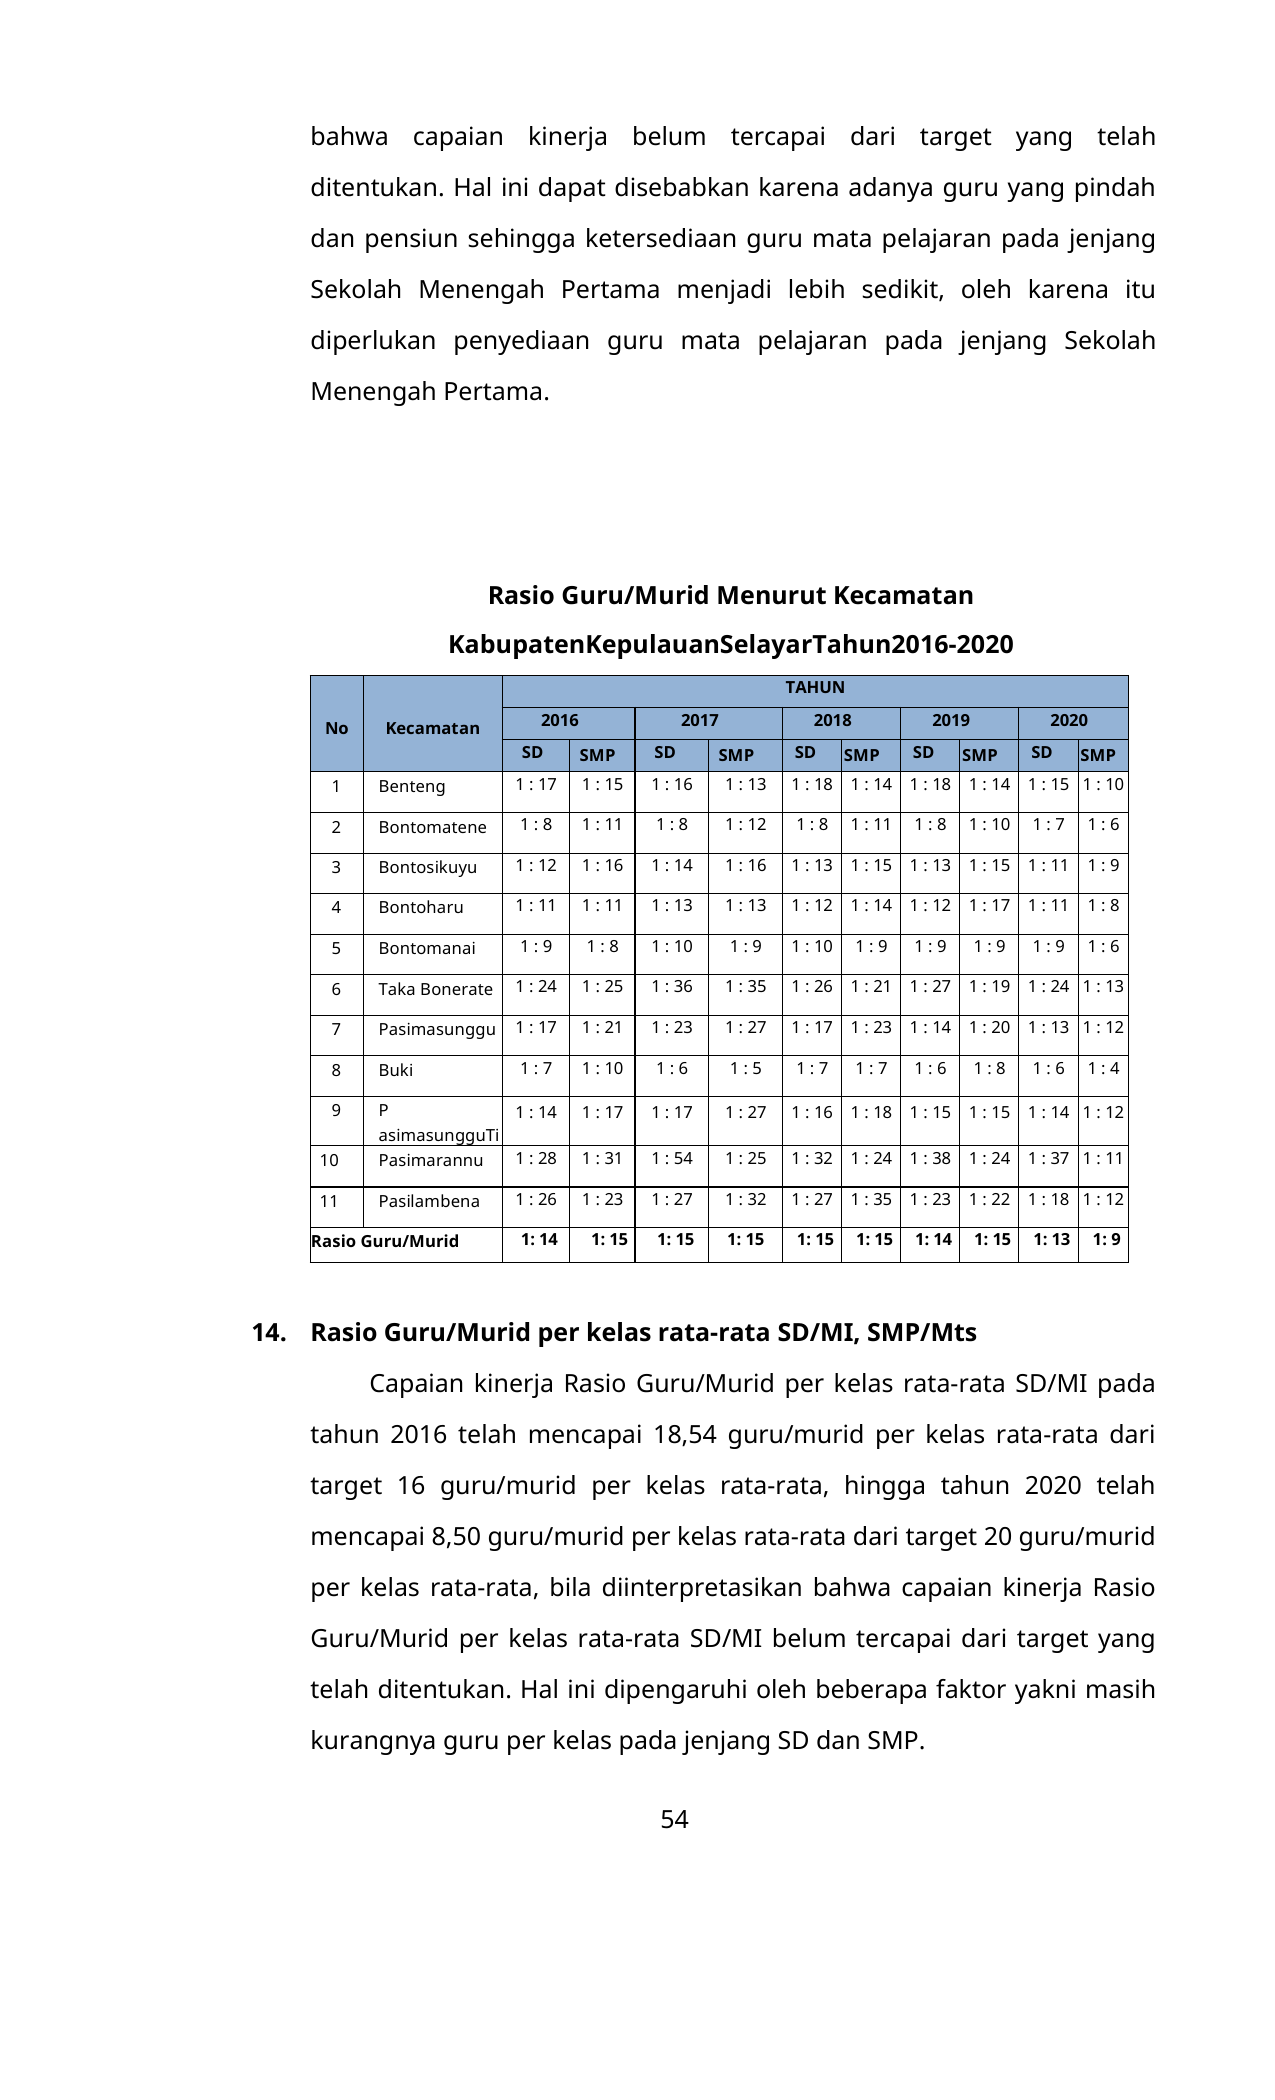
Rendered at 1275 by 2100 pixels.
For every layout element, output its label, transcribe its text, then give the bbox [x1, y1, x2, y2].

table_cell 1 : 17 [503, 1016, 569, 1055]
table_cell 1 : 17 [636, 1097, 708, 1145]
table_cell Pasimasunggu [364, 1016, 502, 1055]
table_cell 1 : 36 [636, 975, 708, 1014]
table_cell 2 [311, 813, 363, 852]
table_cell 1 : 13 [709, 894, 782, 934]
table_cell SMP [960, 740, 1018, 771]
table_cell 1 : 18 [1019, 1188, 1078, 1227]
table_cell 5 [311, 935, 363, 974]
table_cell 1 : 18 [901, 772, 959, 812]
table_cell Buki [364, 1056, 502, 1096]
table_header TAHUN [503, 676, 1128, 707]
table_cell 1 : 18 [842, 1097, 900, 1145]
table_cell SMP [709, 740, 782, 771]
table_cell 1 : 21 [842, 975, 900, 1014]
table_cell 1 : 24 [960, 1146, 1018, 1186]
table_cell 1 : 7 [842, 1056, 900, 1096]
table_cell 1 : 25 [570, 975, 634, 1014]
table_cell 1 : 14 [1019, 1097, 1078, 1145]
table_cell 1 : 7 [783, 1056, 841, 1096]
table_cell 1 : 6 [901, 1056, 959, 1096]
table_cell 1 : 20 [960, 1016, 1018, 1055]
table_cell 1: 15 [570, 1228, 634, 1262]
table_cell 2019 [901, 708, 1018, 739]
table_cell Rasio Guru/Murid [311, 1228, 502, 1262]
table_cell 2016 [503, 708, 634, 739]
table_cell 1 : 12 [1079, 1016, 1128, 1055]
table_cell 1 : 8 [636, 813, 708, 852]
list Rasio Guru/Murid per kelas rata-rata SD/MI, SMP/Mts [251, 1314, 1157, 1348]
table_cell 1: 15 [842, 1228, 900, 1262]
table_cell 7 [311, 1016, 363, 1055]
table_cell 1 : 9 [503, 935, 569, 974]
table_cell 1: 13 [1019, 1228, 1078, 1262]
table_cell 1 : 24 [1019, 975, 1078, 1014]
table_cell 1 : 27 [783, 1188, 841, 1227]
table_cell 1 : 17 [503, 772, 569, 812]
table_cell 1 : 12 [1079, 1097, 1128, 1145]
table_cell 1 : 11 [503, 894, 569, 934]
table_cell 1 : 6 [1019, 1056, 1078, 1096]
table_cell 1: 15 [709, 1228, 782, 1262]
table_cell 1 : 9 [960, 935, 1018, 974]
table_cell 1 : 27 [901, 975, 959, 1014]
table_cell 1 : 12 [783, 894, 841, 934]
table_cell 1 : 8 [960, 1056, 1018, 1096]
table_cell 1 : 11 [1019, 854, 1078, 893]
table_cell 1 : 15 [901, 1097, 959, 1145]
table_cell 1 : 13 [709, 772, 782, 812]
table_cell 1 : 15 [960, 854, 1018, 893]
table_cell Bontomatene [364, 813, 502, 852]
table_cell 1 [311, 772, 363, 812]
table_cell SD [1019, 740, 1078, 771]
table_cell 9 [311, 1097, 363, 1145]
table_cell 1: 15 [783, 1228, 841, 1262]
table_cell 1 : 38 [901, 1146, 959, 1186]
table_cell 1 : 11 [842, 813, 900, 852]
table_cell Pasimarannu [364, 1146, 502, 1186]
table_cell 10 [311, 1146, 363, 1186]
table_cell 1 : 54 [636, 1146, 708, 1186]
table_cell SMP [1079, 740, 1128, 771]
table_cell 4 [311, 894, 363, 934]
table_cell 1 : 13 [783, 854, 841, 893]
table_cell 1 : 8 [901, 813, 959, 852]
table_cell 1 : 23 [842, 1016, 900, 1055]
table_cell 1 : 11 [1019, 894, 1078, 934]
table_cell 1 : 31 [570, 1146, 634, 1186]
table_cell 1 : 10 [960, 813, 1018, 852]
table_cell 1 : 5 [709, 1056, 782, 1096]
table_cell 1 : 11 [1079, 1146, 1128, 1186]
table_cell 1 : 11 [570, 894, 634, 934]
table_cell 1 : 19 [960, 975, 1018, 1014]
table_cell Taka Bonerate [364, 975, 502, 1014]
table_cell 1 : 9 [709, 935, 782, 974]
table_cell 1 : 9 [842, 935, 900, 974]
table_cell 1 : 32 [709, 1188, 782, 1227]
table_cell 1 : 9 [1079, 854, 1128, 893]
table_cell Bontomanai [364, 935, 502, 974]
table_cell 6 [311, 975, 363, 1014]
table_cell 1 : 12 [709, 813, 782, 852]
table_cell 1 : 26 [503, 1188, 569, 1227]
table_cell 1 : 11 [570, 813, 634, 852]
table_cell 1 : 9 [1019, 935, 1078, 974]
table_cell 1 : 10 [1079, 772, 1128, 812]
table_cell 1 : 10 [636, 935, 708, 974]
table_cell Bontosikuyu [364, 854, 502, 893]
table_cell 1 : 14 [842, 772, 900, 812]
table_cell 1 : 10 [570, 1056, 634, 1096]
table_cell 1 : 13 [1019, 1016, 1078, 1055]
table_cell Bontoharu [364, 894, 502, 934]
list Capaian kinerja Rasio Guru/Murid per kelas rata-rata SD/MI pada tahun 2016 telah mencapai 18,54 guru/murid per kelas rata-rata dari target 16 guru/murid per kelas rata-rata, hingga tahun 2020 telah mencapai 8,50 guru/murid per kelas rata-rata dari target 20 guru/murid per kelas rata-rata, bila diinterpretasikan bahwa capaian kinerja Rasio Guru/Murid per kelas rata-rata SD/MI belum tercapai dari target yang telah ditentukan. Hal ini dipengaruhi oleh beberapa faktor yakni masih kurangnya guru per kelas pada jenjang SD dan SMP. [310, 1365, 1157, 1757]
table_cell 1 : 37 [1019, 1146, 1078, 1186]
table_header No [311, 676, 363, 771]
table_cell 1 : 7 [1019, 813, 1078, 852]
table_cell SMP [570, 740, 634, 771]
table_cell 1 : 24 [842, 1146, 900, 1186]
table_cell 1: 15 [960, 1228, 1018, 1262]
table_cell 1 : 8 [570, 935, 634, 974]
table_cell 1 : 13 [901, 854, 959, 893]
table_cell 1 : 15 [842, 854, 900, 893]
table_cell 1 : 27 [709, 1097, 782, 1145]
table_cell 1 : 23 [570, 1188, 634, 1227]
table_cell 1 : 25 [709, 1146, 782, 1186]
table_cell 1 : 28 [503, 1146, 569, 1186]
table_cell PasimasungguTimur [364, 1097, 502, 1145]
table_cell 2020 [1019, 708, 1128, 739]
table_cell 1 : 22 [960, 1188, 1018, 1227]
table_cell 1 : 16 [570, 854, 634, 893]
table_cell 1 : 6 [1079, 813, 1128, 852]
table_cell 1 : 15 [960, 1097, 1018, 1145]
table_cell 1 : 17 [960, 894, 1018, 934]
table_cell 1 : 17 [570, 1097, 634, 1145]
table_cell 1 : 23 [901, 1188, 959, 1227]
table_cell 2017 [636, 708, 782, 739]
table_cell SMP [842, 740, 900, 771]
table_cell 1 : 21 [570, 1016, 634, 1055]
table_cell 1 : 10 [783, 935, 841, 974]
table_cell 1 : 8 [1079, 894, 1128, 934]
table_cell 1 : 14 [901, 1016, 959, 1055]
table_cell 1 : 6 [1079, 935, 1128, 974]
table_cell 1 : 12 [1079, 1188, 1128, 1227]
table_cell 2018 [783, 708, 900, 739]
table_cell 1 : 15 [1019, 772, 1078, 812]
table_cell 1 : 17 [783, 1016, 841, 1055]
table_cell 1: 15 [636, 1228, 708, 1262]
table_cell 1 : 8 [783, 813, 841, 852]
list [310, 118, 1157, 407]
table_header Kecamatan [364, 676, 502, 771]
table_cell 1 : 35 [709, 975, 782, 1014]
table_cell Pasilambena [364, 1188, 502, 1227]
table_cell 1: 14 [503, 1228, 569, 1262]
table_cell 1 : 12 [503, 854, 569, 893]
table_cell 1 : 9 [901, 935, 959, 974]
table_cell 11 [311, 1188, 363, 1227]
table_cell 1 : 27 [636, 1188, 708, 1227]
text Rasio Guru/Murid Menurut Kecamatan [310, 577, 1152, 612]
table_cell 1 : 26 [783, 975, 841, 1014]
table_cell 1 : 35 [842, 1188, 900, 1227]
table_cell 1: 9 [1079, 1228, 1128, 1262]
text KabupatenKepulauanSelayarTahun2016-2020 [310, 631, 1152, 658]
table_cell SD [636, 740, 708, 771]
table_cell 1 : 12 [901, 894, 959, 934]
table_cell 1 : 23 [636, 1016, 708, 1055]
table_cell 1 : 8 [503, 813, 569, 852]
table_cell 1 : 14 [503, 1097, 569, 1145]
table_cell 1 : 6 [636, 1056, 708, 1096]
table_cell 3 [311, 854, 363, 893]
table_cell 1 : 4 [1079, 1056, 1128, 1096]
table_cell 1 : 13 [1079, 975, 1128, 1014]
table_cell 1 : 14 [960, 772, 1018, 812]
table_cell 1 : 18 [783, 772, 841, 812]
table_cell Benteng [364, 772, 502, 812]
table_cell SD [503, 740, 569, 771]
table_cell 1 : 14 [636, 854, 708, 893]
table_cell SD [901, 740, 959, 771]
table_cell 1: 14 [901, 1228, 959, 1262]
table_cell 1 : 13 [636, 894, 708, 934]
table_cell SD [783, 740, 841, 771]
table_cell 1 : 14 [842, 894, 900, 934]
table_cell 1 : 15 [570, 772, 634, 812]
table_cell 1 : 32 [783, 1146, 841, 1186]
table_cell 1 : 16 [709, 854, 782, 893]
table_cell 1 : 24 [503, 975, 569, 1014]
table_cell 1 : 16 [783, 1097, 841, 1145]
table_cell 1 : 16 [636, 772, 708, 812]
table_cell 8 [311, 1056, 363, 1096]
table_cell 1 : 27 [709, 1016, 782, 1055]
table_cell 1 : 7 [503, 1056, 569, 1096]
